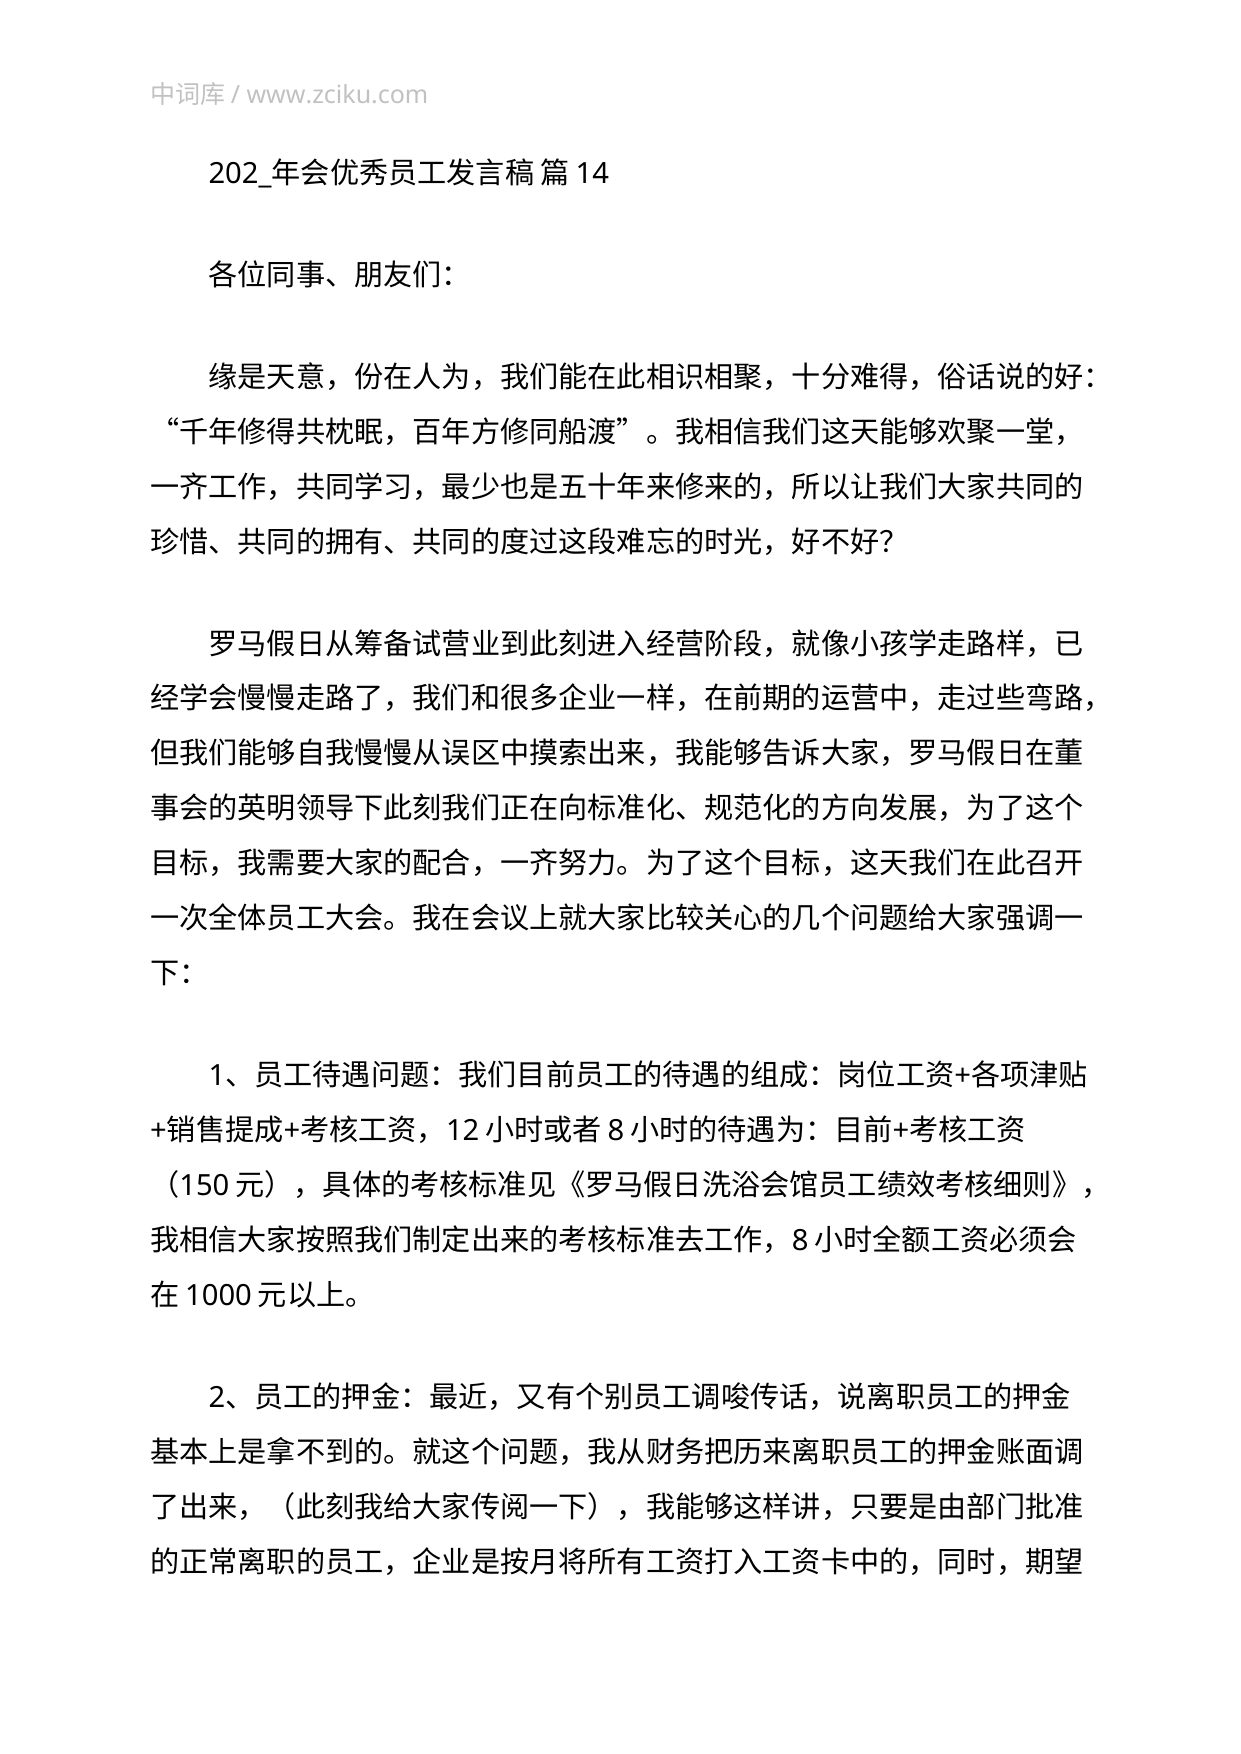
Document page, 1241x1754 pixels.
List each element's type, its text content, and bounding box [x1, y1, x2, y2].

text 202_年会优秀员工发言稿 篇14 [150, 150, 1090, 192]
text 各位同事、朋友们： [150, 252, 1090, 294]
text 缘是天意，份在人为，我们能在此相识相聚，十分难得，俗话说的好：“千年修得共枕眠，百年方修同船渡”。我相信我们这天能够欢聚一堂，一齐工作，共同学习，最少也是五十年来修来的，所以让我们大家共同的珍惜、共同的拥有、共同的度过这段难忘的时光，好不好？ [150, 354, 1090, 561]
text 罗马假日从筹备试营业到此刻进入经营阶段，就像小孩学走路样，已经学会慢慢走路了，我们和很多企业一样，在前期的运营中，走过些弯路，但我们能够自我慢慢从误区中摸索出来，我能够告诉大家，罗马假日在董事会的英明领导下此刻我们正在向标准化、规范化的方向发展，为了这个目标，我需要大家的配合，一齐努力。为了这个目标，这天我们在此召开一次全体员工大会。我在会议上就大家比较关心的几个问题给大家强调一下： [150, 620, 1090, 992]
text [150, 1373, 1090, 1580]
text 1、员工待遇问题：我们目前员工的待遇的组成：岗位工资+各项津贴+销售提成+考核工资，12小时或者8小时的待遇为：目前+考核工资（150元），具体的考核标准见《罗马假日洗浴会馆员工绩效考核细则》，我相信大家按照我们制定出来的考核标准去工作，8小时全额工资必须会在1000元以上。 [150, 1051, 1090, 1314]
